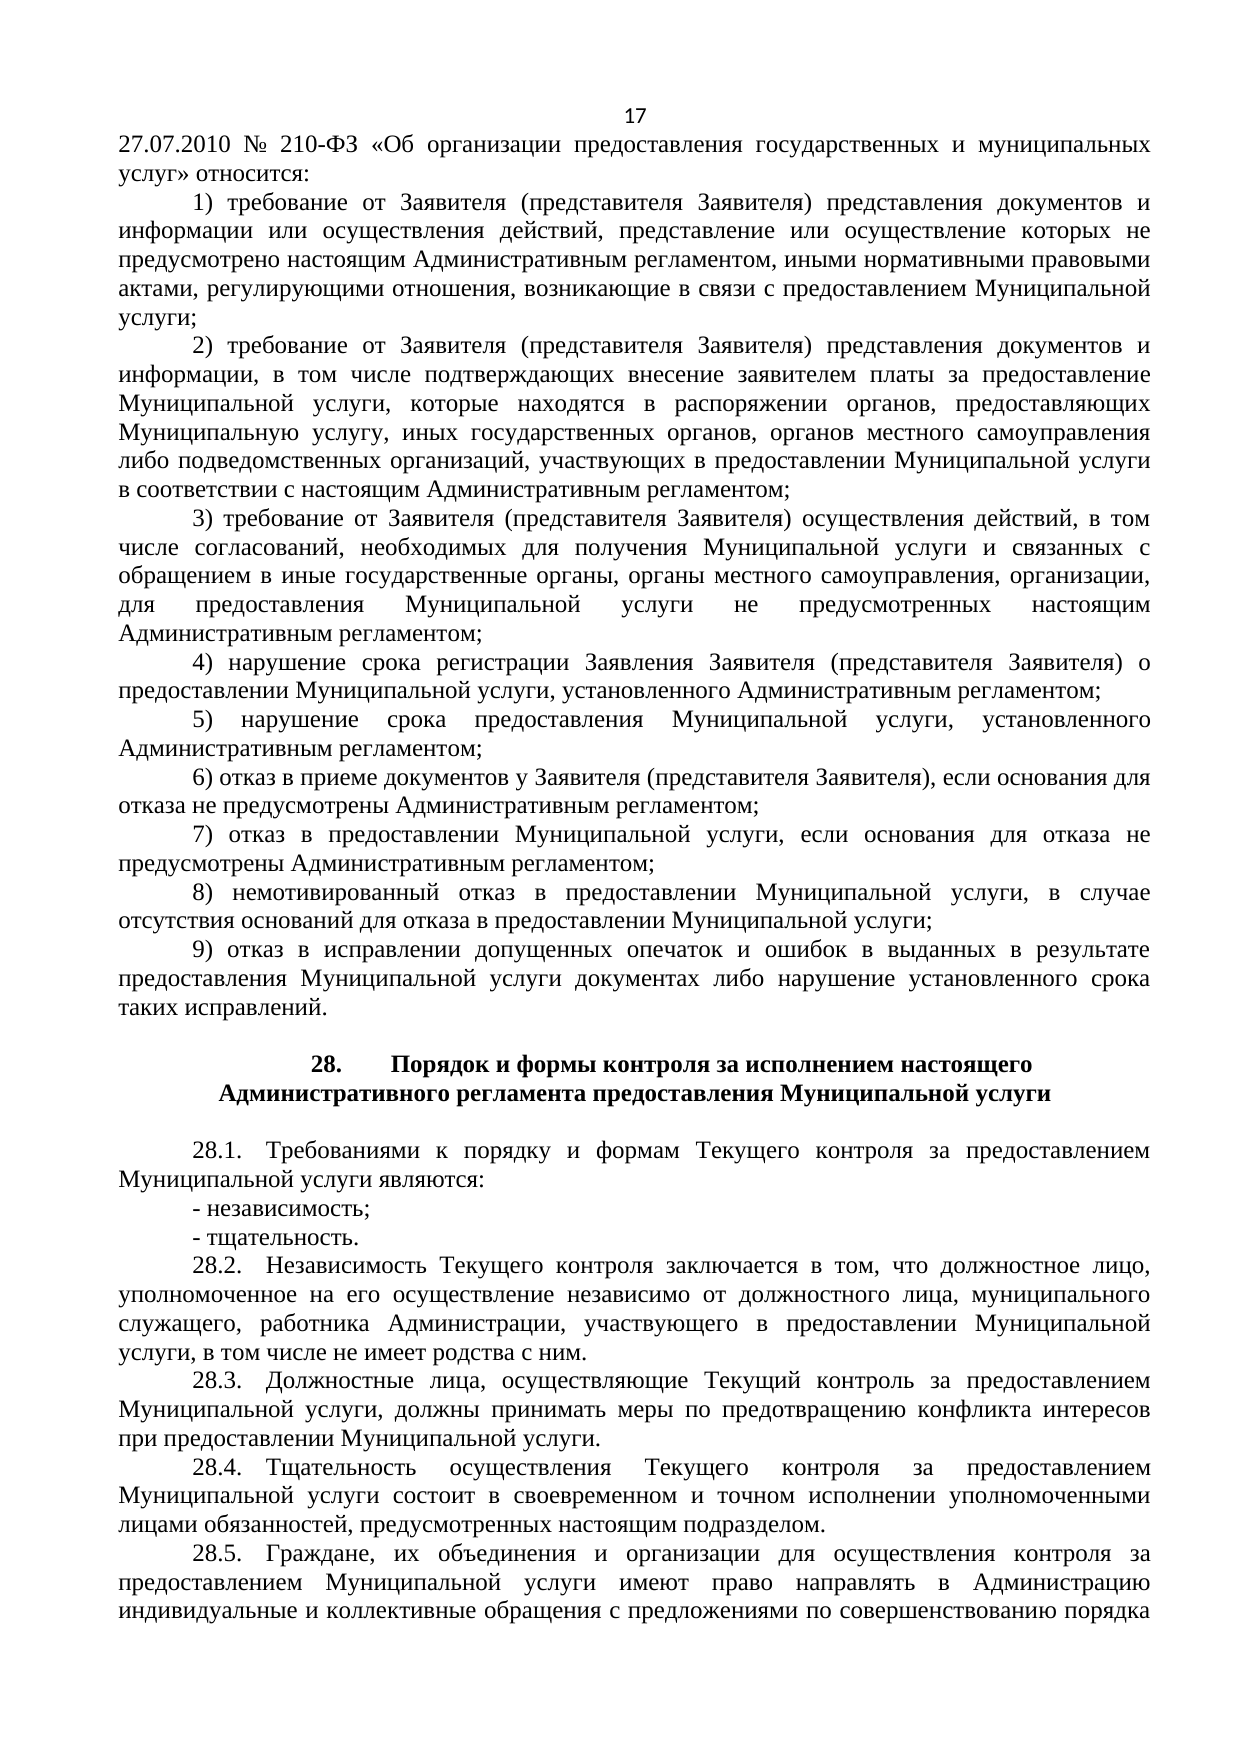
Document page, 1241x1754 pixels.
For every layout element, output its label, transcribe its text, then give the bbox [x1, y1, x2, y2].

list Порядок и формы контроля за исполнением настоящего Административного регламента предоставления Муниципальной услуги [118, 1049, 1152, 1107]
list Должностные лица, осуществляющие Текущий контроль за предоставлением Муниципальной услуги, должны принимать меры по предотвращению конфликта интересов при предоставлении Муниципальной услуги. [118, 1366, 1152, 1452]
text 4) нарушение срока регистрации Заявления Заявителя (представителя Заявителя) о предоставлении Муниципальной услуги, установленного Административным регламентом; [118, 647, 1152, 704]
text 3) требование от Заявителя (представителя Заявителя) осуществления действий, в том числе согласований, необходимых для получения Муниципальной услуги и связанных с обращением в иные государственные органы, органы местного самоуправления, организации, для предоставления Муниципальной услуги не предусмотренных настоящим Административным регламентом; [118, 503, 1152, 647]
text 6) отказ в приеме документов у Заявителя (представителя Заявителя), если основания для отказа не предусмотрены Административным регламентом; [118, 762, 1152, 819]
list Тщательность осуществления Текущего контроля за предоставлением Муниципальной услуги состоит в своевременном и точном исполнении уполномоченными лицами обязанностей, предусмотренных настоящим подразделом. [118, 1452, 1152, 1538]
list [118, 129, 1152, 187]
list Независимость Текущего контроля заключается в том, что должностное лицо, уполномоченное на его осуществление независимо от должностного лица, муниципального служащего, работника Администрации, участвующего в предоставлении Муниципальной услуги, в том числе не имеет родства с ним. [118, 1251, 1152, 1366]
text 5) нарушение срока предоставления Муниципальной услуги, установленного Административным регламентом; [118, 704, 1152, 762]
text 9) отказ в исправлении допущенных опечаток и ошибок в выданных в результате предоставления Муниципальной услуги документах либо нарушение установленного срока таких исправлений. [118, 934, 1152, 1021]
text 8) немотивированный отказ в предоставлении Муниципальной услуги, в случае отсутствия оснований для отказа в предоставлении Муниципальной услуги; [118, 877, 1152, 934]
text 2) требование от Заявителя (представителя Заявителя) представления документов и информации, в том числе подтверждающих внесение заявителем платы за предоставление Муниципальной услуги, которые находятся в распоряжении органов, предоставляющих Муниципальную услугу, иных государственных органов, органов местного самоуправления либо подведомственных организаций, участвующих в предоставлении Муниципальной услуги в соответствии с настоящим Административным регламентом; [118, 331, 1152, 503]
text 7) отказ в предоставлении Муниципальной услуги, если основания для отказа не предусмотрены Административным регламентом; [118, 819, 1152, 877]
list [118, 1538, 1152, 1624]
list - независимость; [118, 1193, 1152, 1222]
text 1) требование от Заявителя (представителя Заявителя) представления документов и информации или осуществления действий, представление или осуществление которых не предусмотрено настоящим Административным регламентом, иными нормативными правовыми актами, регулирующими отношения, возникающие в связи с предоставлением Муниципальной услуги; [118, 187, 1152, 331]
list - тщательность. [118, 1222, 1152, 1251]
list Требованиями к порядку и формам Текущего контроля за предоставлением Муниципальной услуги являются: [118, 1136, 1152, 1193]
